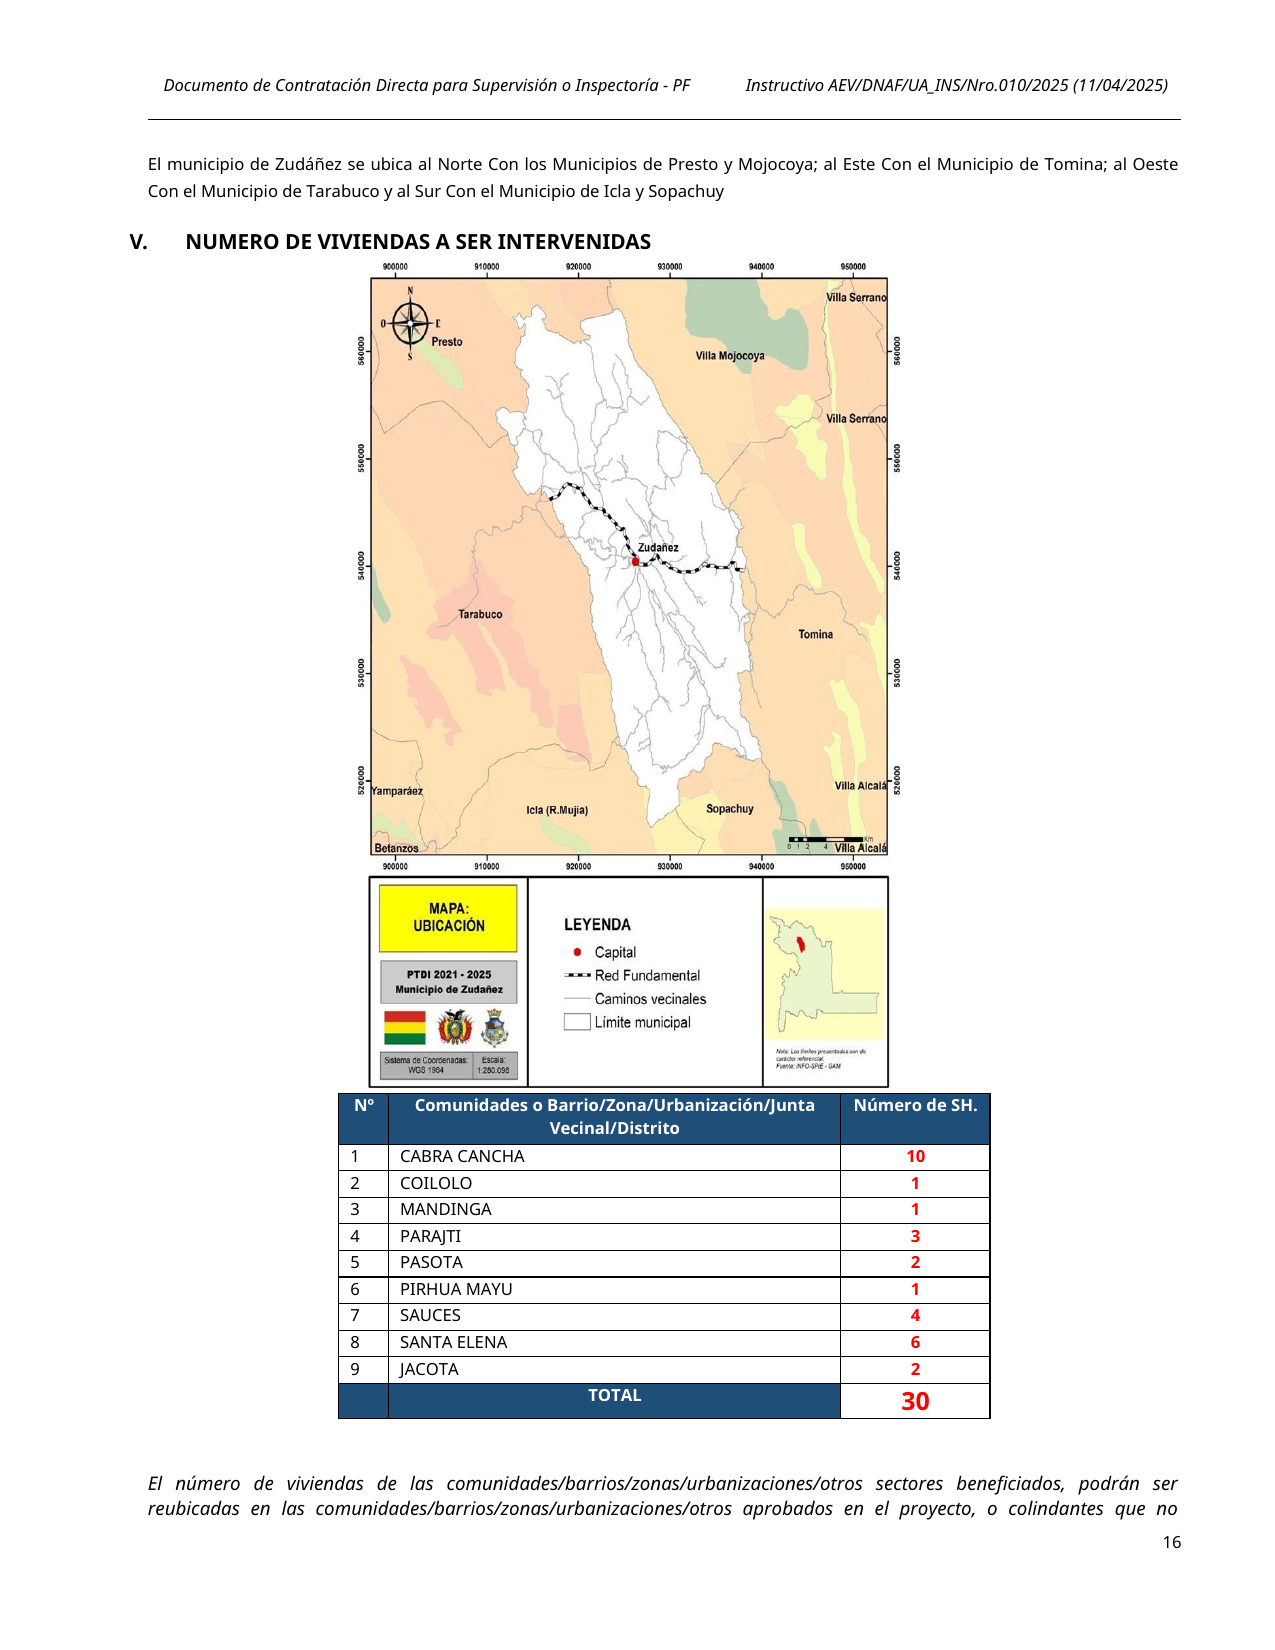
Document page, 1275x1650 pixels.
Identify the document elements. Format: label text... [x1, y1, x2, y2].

table_cell PARAJTI [389, 1224, 840, 1250]
table_cell SANTA ELENA [389, 1331, 840, 1356]
table_cell 10 [841, 1145, 989, 1170]
table_cell PIRHUA MAYU [389, 1278, 840, 1303]
table_cell JACOTA [389, 1357, 840, 1383]
table_cell 6 [339, 1278, 388, 1303]
table_cell 30 [841, 1384, 989, 1418]
table_cell 6 [841, 1331, 989, 1356]
table_cell 1 [339, 1145, 388, 1170]
table_cell 5 [339, 1251, 388, 1276]
table_cell 4 [339, 1224, 388, 1250]
list NUMERO DE VIVIENDAS A SER INTERVENIDAS [148, 227, 1181, 255]
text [148, 1470, 1181, 1521]
table_cell 2 [841, 1357, 989, 1383]
table_cell TOTAL [389, 1384, 840, 1418]
table_cell 2 [339, 1171, 388, 1197]
table_header Comunidades o Barrio/Zona/Urbanización/Junta Vecinal/Distrito [389, 1094, 840, 1144]
table_header Número de SH. [841, 1094, 989, 1144]
table_cell [339, 1384, 388, 1418]
table_cell CABRA CANCHA [389, 1145, 840, 1170]
table_cell 2 [841, 1251, 989, 1276]
picture [357, 257, 900, 1093]
table_cell 4 [841, 1304, 989, 1329]
table_cell SAUCES [389, 1304, 840, 1329]
table_cell 1 [841, 1278, 989, 1303]
table_cell 3 [841, 1224, 989, 1250]
table_cell 9 [339, 1357, 388, 1383]
table_cell COILOLO [389, 1171, 840, 1197]
table_cell 1 [841, 1198, 989, 1223]
table_header Nº [339, 1094, 388, 1144]
table_cell 3 [339, 1198, 388, 1223]
text El municipio de Zudáñez se ubica al Norte Con los Municipios de Presto y Mojocoya; al Este Con el Municipio de Tomina; al Oeste Con el Municipio de Tarabuco y al Sur Con el Municipio de Icla y Sopachuy [148, 148, 1181, 202]
table_cell 7 [339, 1304, 388, 1329]
table_cell PASOTA [389, 1251, 840, 1276]
table_cell 8 [339, 1331, 388, 1356]
table_cell MANDINGA [389, 1198, 840, 1223]
table_cell 1 [841, 1171, 989, 1197]
